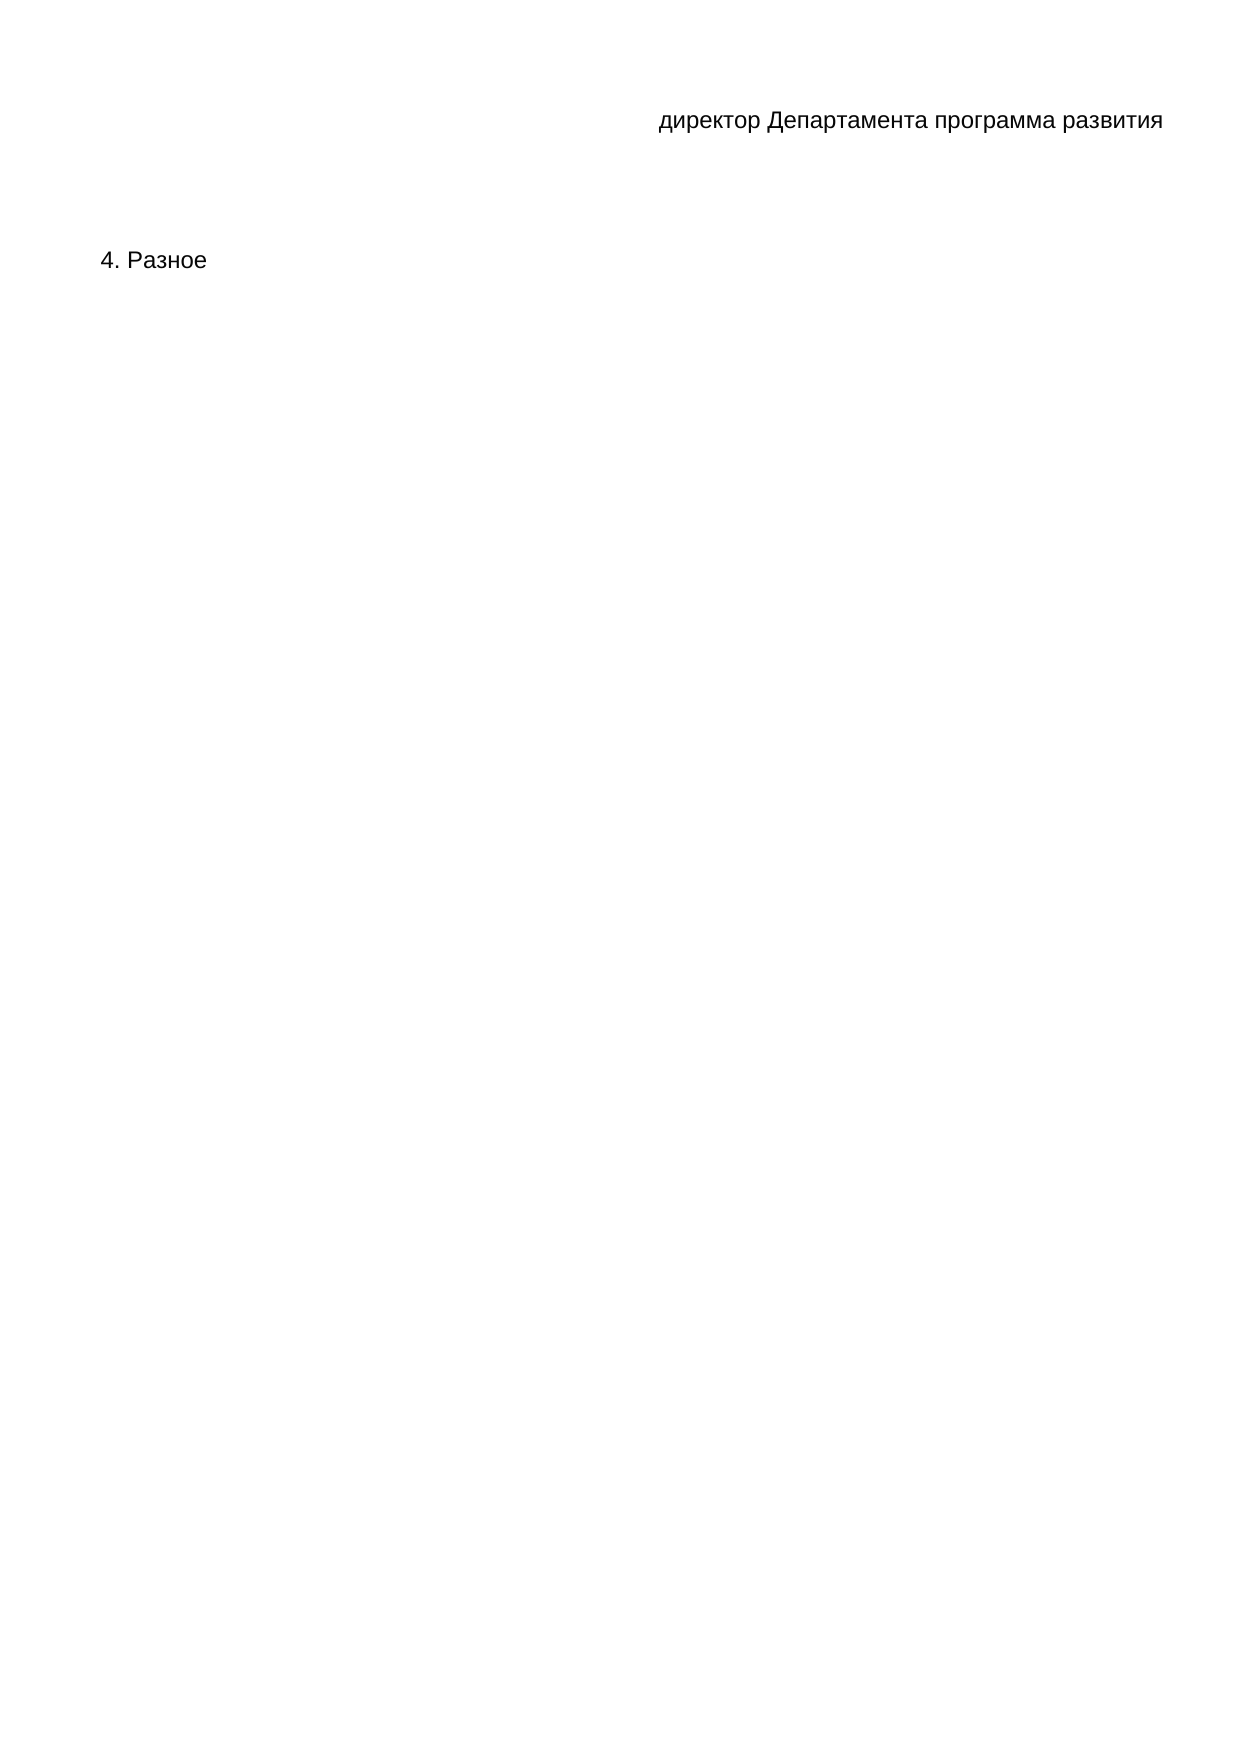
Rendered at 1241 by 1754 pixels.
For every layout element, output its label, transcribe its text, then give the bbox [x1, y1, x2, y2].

text 4. Разное [100, 246, 1163, 273]
text директор Департамента программа развития [100, 106, 1163, 134]
